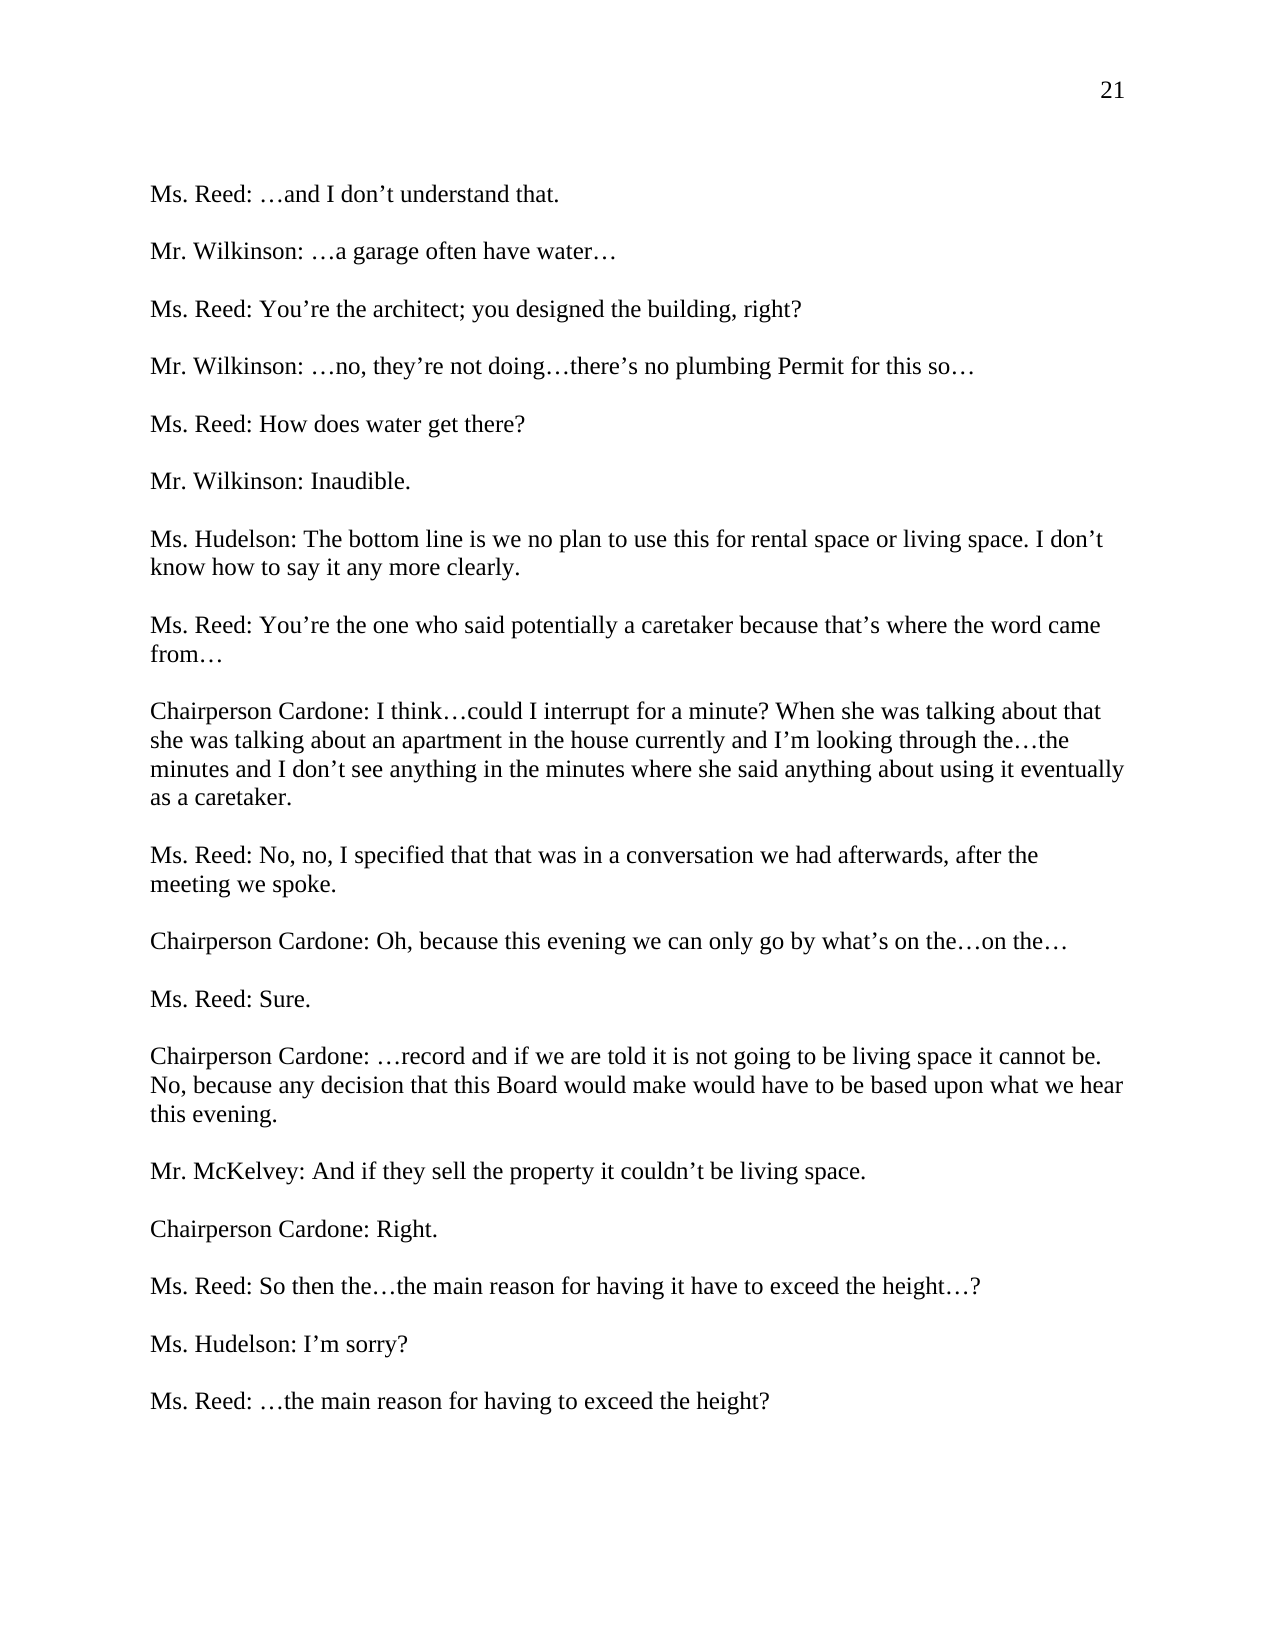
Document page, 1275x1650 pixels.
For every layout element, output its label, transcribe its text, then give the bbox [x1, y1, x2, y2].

text Chairperson Cardone: Oh, because this evening we can only go by what’s on the…on the… [150, 926, 1125, 955]
text Mr. McKelvey: And if they sell the property it couldn’t be living space. [150, 1156, 1125, 1185]
text Ms. Reed: No, no, I specified that that was in a conversation we had afterwards, after the meeting we spoke. [150, 840, 1125, 897]
text Ms. Reed: You’re the one who said potentially a caretaker because that’s where the word came from… [150, 610, 1125, 667]
text Ms. Reed: …and I don’t understand that. [150, 179, 1125, 207]
text Ms. Reed: So then the…the main reason for having it have to exceed the height…? [150, 1271, 1125, 1300]
text Ms. Hudelson: The bottom line is we no plan to use this for rental space or living space. I don’t know how to say it any more clearly. [150, 524, 1125, 581]
text Mr. Wilkinson: Inaudible. [150, 466, 1125, 495]
text Ms. Reed: How does water get there? [150, 409, 1125, 437]
text Mr. Wilkinson: …no, they’re not doing…there’s no plumbing Permit for this so… [150, 351, 1125, 380]
text Ms. Reed: You’re the architect; you designed the building, right? [150, 294, 1125, 322]
text Ms. Hudelson: I’m sorry? [150, 1329, 1125, 1357]
text Ms. Reed: …the main reason for having to exceed the height? [150, 1386, 1125, 1415]
text Chairperson Cardone: I think…could I interrupt for a minute? When she was talking about that she was talking about an apartment in the house currently and I’m looking through the…the minutes and I don’t see anything in the minutes where she said anything about using it eventually as a caretaker. [150, 696, 1125, 811]
text Ms. Reed: Sure. [150, 984, 1125, 1012]
text Mr. Wilkinson: …a garage often have water… [150, 236, 1125, 265]
text Chairperson Cardone: …record and if we are told it is not going to be living space it cannot be. No, because any decision that this Board would make would have to be based upon what we hear this evening. [150, 1041, 1125, 1127]
text Chairperson Cardone: Right. [150, 1214, 1125, 1242]
